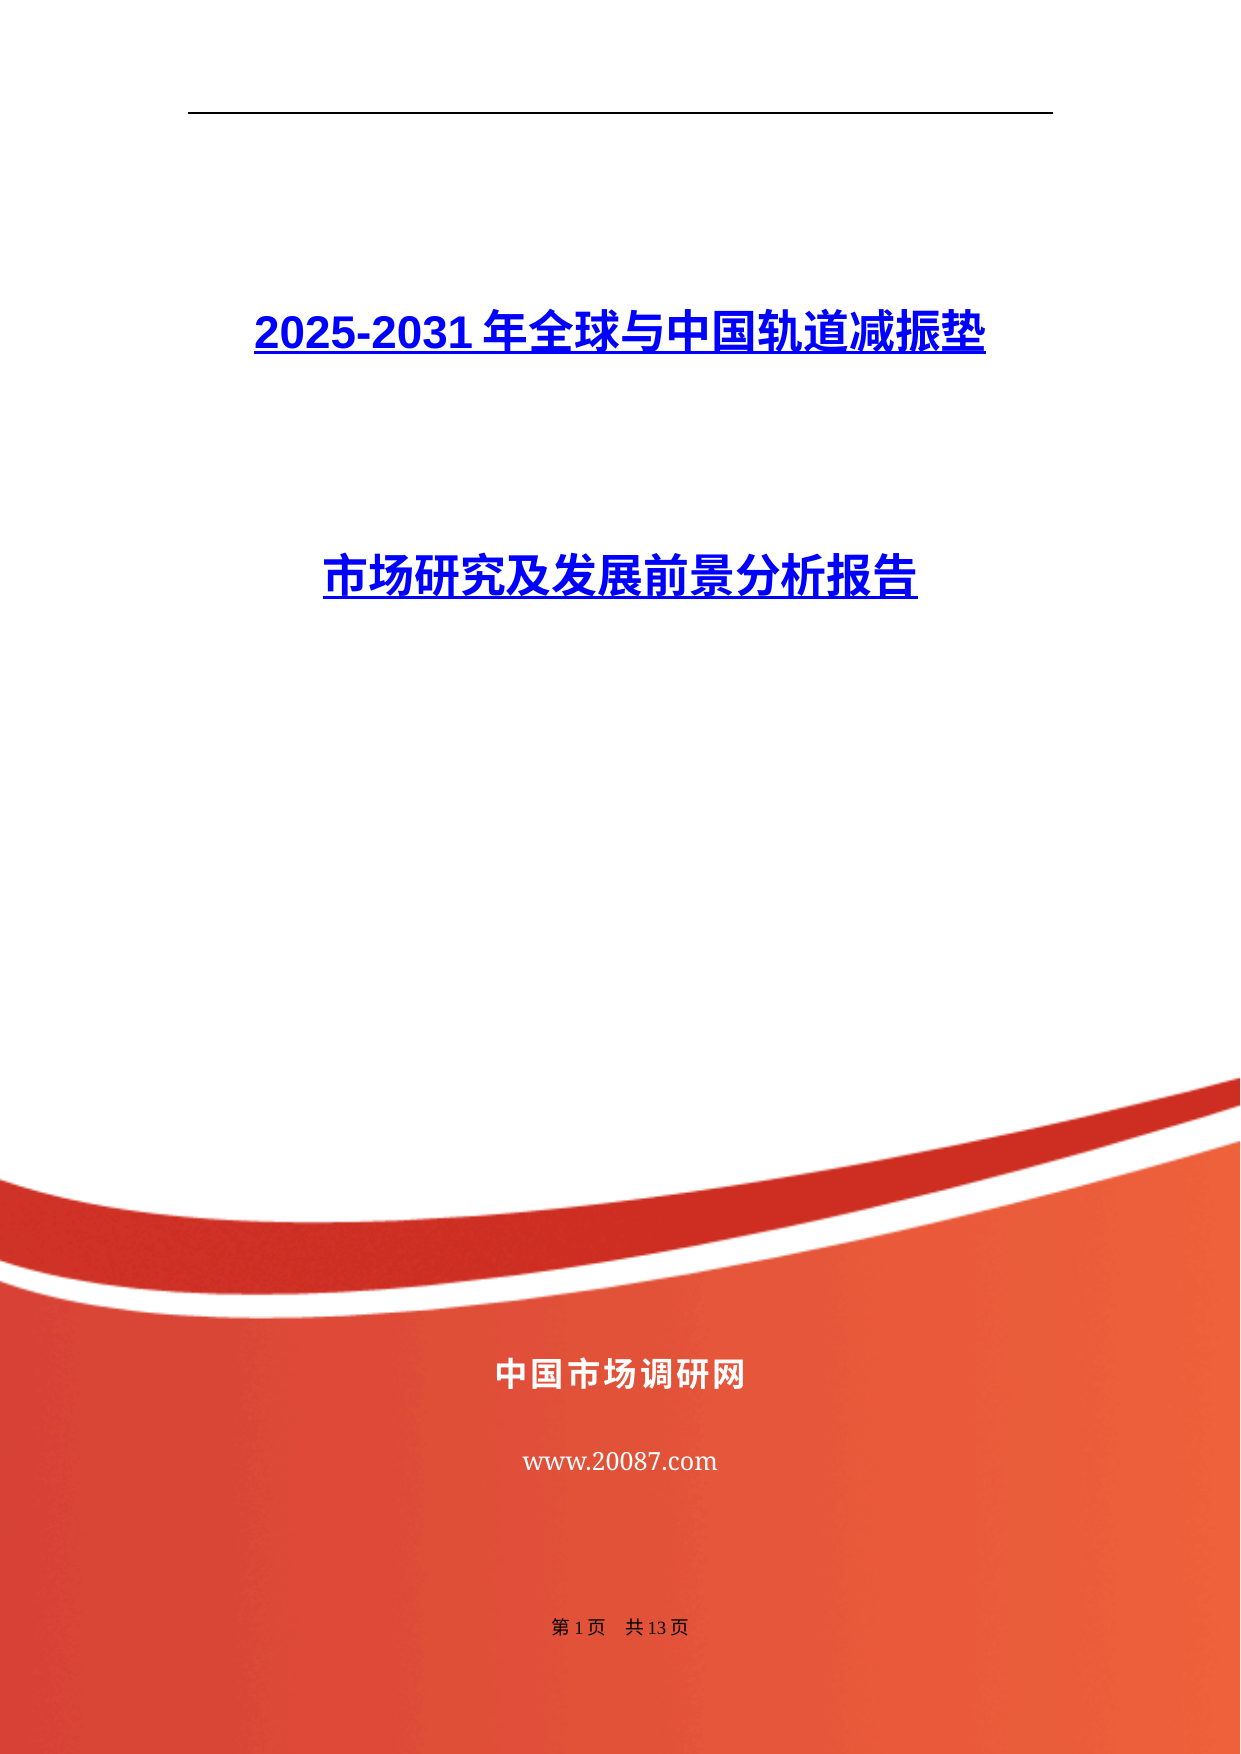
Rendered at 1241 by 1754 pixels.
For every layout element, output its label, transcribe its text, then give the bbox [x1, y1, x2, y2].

subtitle 中国市场调研网 [187, 1339, 1053, 1404]
picture [0, 1006, 1241, 1754]
table_header 2025-2031年全球与中国轨道减振垫市场研究及发展前景分析报告 [188, 207, 1053, 773]
text www.20087.com [187, 1428, 1053, 1493]
